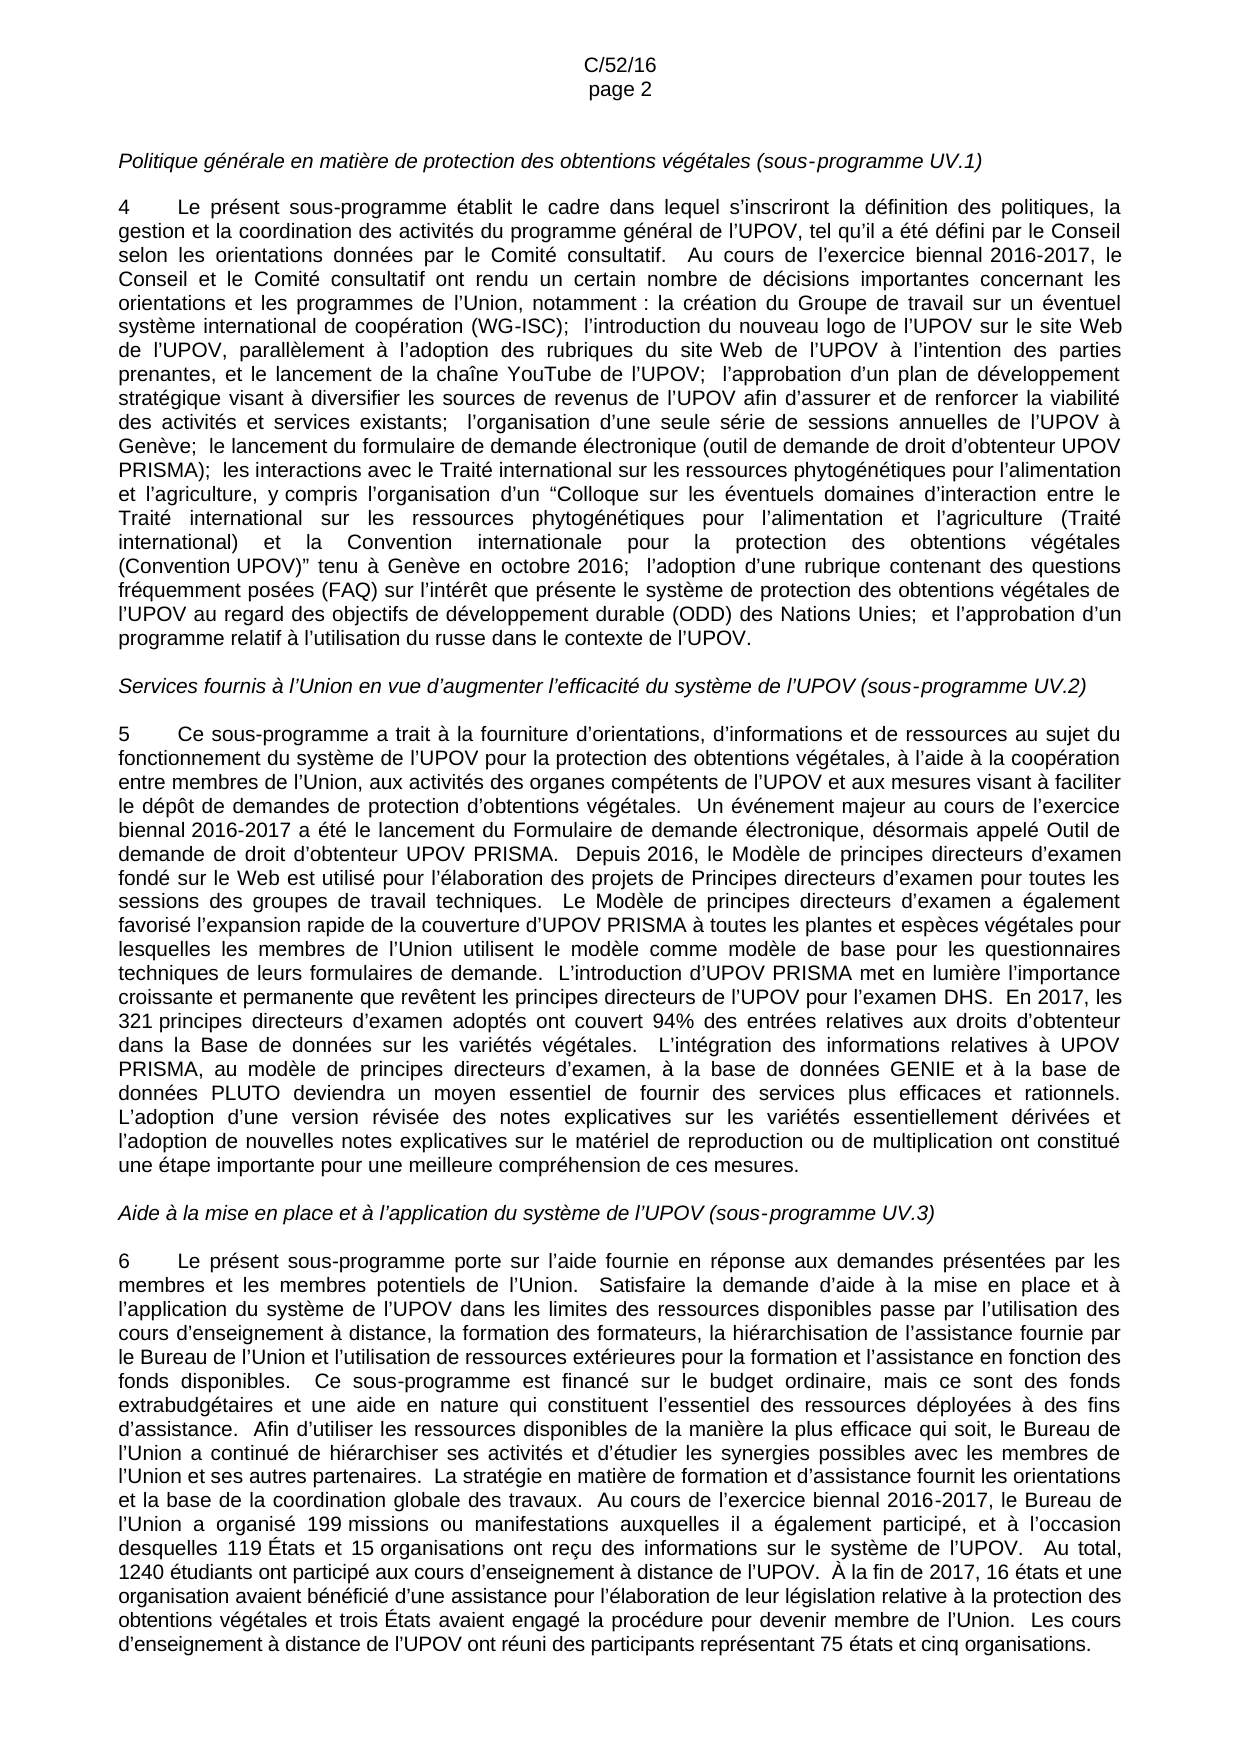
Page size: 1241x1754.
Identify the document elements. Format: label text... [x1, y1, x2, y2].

text Services fournis à l’Union en vue d’augmenter l’efficacité du système de l’UPOV (sous-programme UV.2) [118, 674, 1122, 698]
text Ce sous-programme a trait à la fourniture d’orientations, d’informations et de ressources au sujet du fonctionnement du système de l’UPOV pour la protection des obtentions végétales, à l’aide à la coopération entre membres de l’Union, aux activités des organes compétents de l’UPOV et aux mesures visant à faciliter le dépôt de demandes de protection d’obtentions végétales. Un événement majeur au cours de l’exercice biennal 2016-2017 a été le lancement du Formulaire de demande électronique, désormais appelé Outil de demande de droit d’obtenteur UPOV PRISMA. Depuis 2016, le Modèle de principes directeurs d’examen fondé sur le Web est utilisé pour l’élaboration des projets de Principes directeurs d’examen pour toutes les sessions des groupes de travail techniques. Le Modèle de principes directeurs d’examen a également favorisé l’expansion rapide de la couverture d’UPOV PRISMA à toutes les plantes et espèces végétales pour lesquelles les membres de l’Union utilisent le modèle comme modèle de base pour les questionnaires techniques de leurs formulaires de demande. L’introduction d’UPOV PRISMA met en lumière l’importance croissante et permanente que revêtent les principes directeurs de l’UPOV pour l’examen DHS. En 2017, les 321 principes directeurs d’examen adoptés ont couvert 94% des entrées relatives aux droits d’obtenteur dans la Base de données sur les variétés végétales. L’intégration des informations relatives à UPOV PRISMA, au modèle de principes directeurs d’examen, à la base de données GENIE et à la base de données PLUTO deviendra un moyen essentiel de fournir des services plus efficaces et rationnels. L’adoption d’une version révisée des notes explicatives sur les variétés essentiellement dérivées et l’adoption de nouvelles notes explicatives sur le matériel de reproduction ou de multiplication ont constitué une étape importante pour une meilleure compréhension de ces mesures. [118, 722, 1122, 1177]
text Le présent sous-programme porte sur l’aide fournie en réponse aux demandes présentées par les membres et les membres potentiels de l’Union. Satisfaire la demande d’aide à la mise en place et à l’application du système de l’UPOV dans les limites des ressources disponibles passe par l’utilisation des cours d’enseignement à distance, la formation des formateurs, la hiérarchisation de l’assistance fournie par le Bureau de l’Union et l’utilisation de ressources extérieures pour la formation et l’assistance en fonction des fonds disponibles. Ce sous-programme est financé sur le budget ordinaire, mais ce sont des fonds extrabudgétaires et une aide en nature qui constituent l’essentiel des ressources déployées à des fins d’assistance. Afin d’utiliser les ressources disponibles de la manière la plus efficace qui soit, le Bureau de l’Union a continué de hiérarchiser ses activités et d’étudier les synergies possibles avec les membres de l’Union et ses autres partenaires. La stratégie en matière de formation et d’assistance fournit les orientations et la base de la coordination globale des travaux. Au cours de l’exercice biennal 2016-2017, le Bureau de l’Union a organisé 199 missions ou manifestations auxquelles il a également participé, et à l’occasion desquelles 119 États et 15 organisations ont reçu des informations sur le système de l’UPOV. Au total, 1240 étudiants ont participé aux cours d’enseignement à distance de l’UPOV. À la fin de 2017, 16 états et une organisation avaient bénéficié d’une assistance pour l’élaboration de leur législation relative à la protection des obtentions végétales et trois États avaient engagé la procédure pour devenir membre de l’Union. Les cours d’enseignement à distance de l’UPOV ont réuni des participants représentant 75 états et cinq organisations. [118, 1249, 1122, 1656]
text Politique générale en matière de protection des obtentions végétales (sous-programme UV.1) [118, 149, 1122, 173]
text Le présent sous-programme établit le cadre dans lequel s’inscriront la définition des politiques, la gestion et la coordination des activités du programme général de l’UPOV, tel qu’il a été défini par le Conseil selon les orientations données par le Comité consultatif. Au cours de l’exercice biennal 2016-2017, le Conseil et le Comité consultatif ont rendu un certain nombre de décisions importantes concernant les orientations et les programmes de l’Union, notamment : la création du Groupe de travail sur un éventuel système international de coopération (WG-ISC); l’introduction du nouveau logo de l’UPOV sur le site Web de l’UPOV, parallèlement à l’adoption des rubriques du site Web de l’UPOV à l’intention des parties prenantes, et le lancement de la chaîne YouTube de l’UPOV; l’approbation d’un plan de développement stratégique visant à diversifier les sources de revenus de l’UPOV afin d’assurer et de renforcer la viabilité des activités et services existants; l’organisation d’une seule série de sessions annuelles de l’UPOV à Genève; le lancement du formulaire de demande électronique (outil de demande de droit d’obtenteur UPOV PRISMA); les interactions avec le Traité international sur les ressources phytogénétiques pour l’alimentation et l’agriculture, y compris l’organisation d’un “Colloque sur les éventuels domaines d’interaction entre le Traité international sur les ressources phytogénétiques pour l’alimentation et l’agriculture (Traité international) et la Convention internationale pour la protection des obtentions végétales (Convention UPOV)” tenu à Genève en octobre 2016; l’adoption d’une rubrique contenant des questions fréquemment posées (FAQ) sur l’intérêt que présente le système de protection des obtentions végétales de l’UPOV au regard des objectifs de développement durable (ODD) des Nations Unies; et l’approbation d’un programme relatif à l’utilisation du russe dans le contexte de l’UPOV. [118, 194, 1122, 650]
text Aide à la mise en place et à l’application du système de l’UPOV (sous-programme UV.3) [118, 1201, 1122, 1225]
